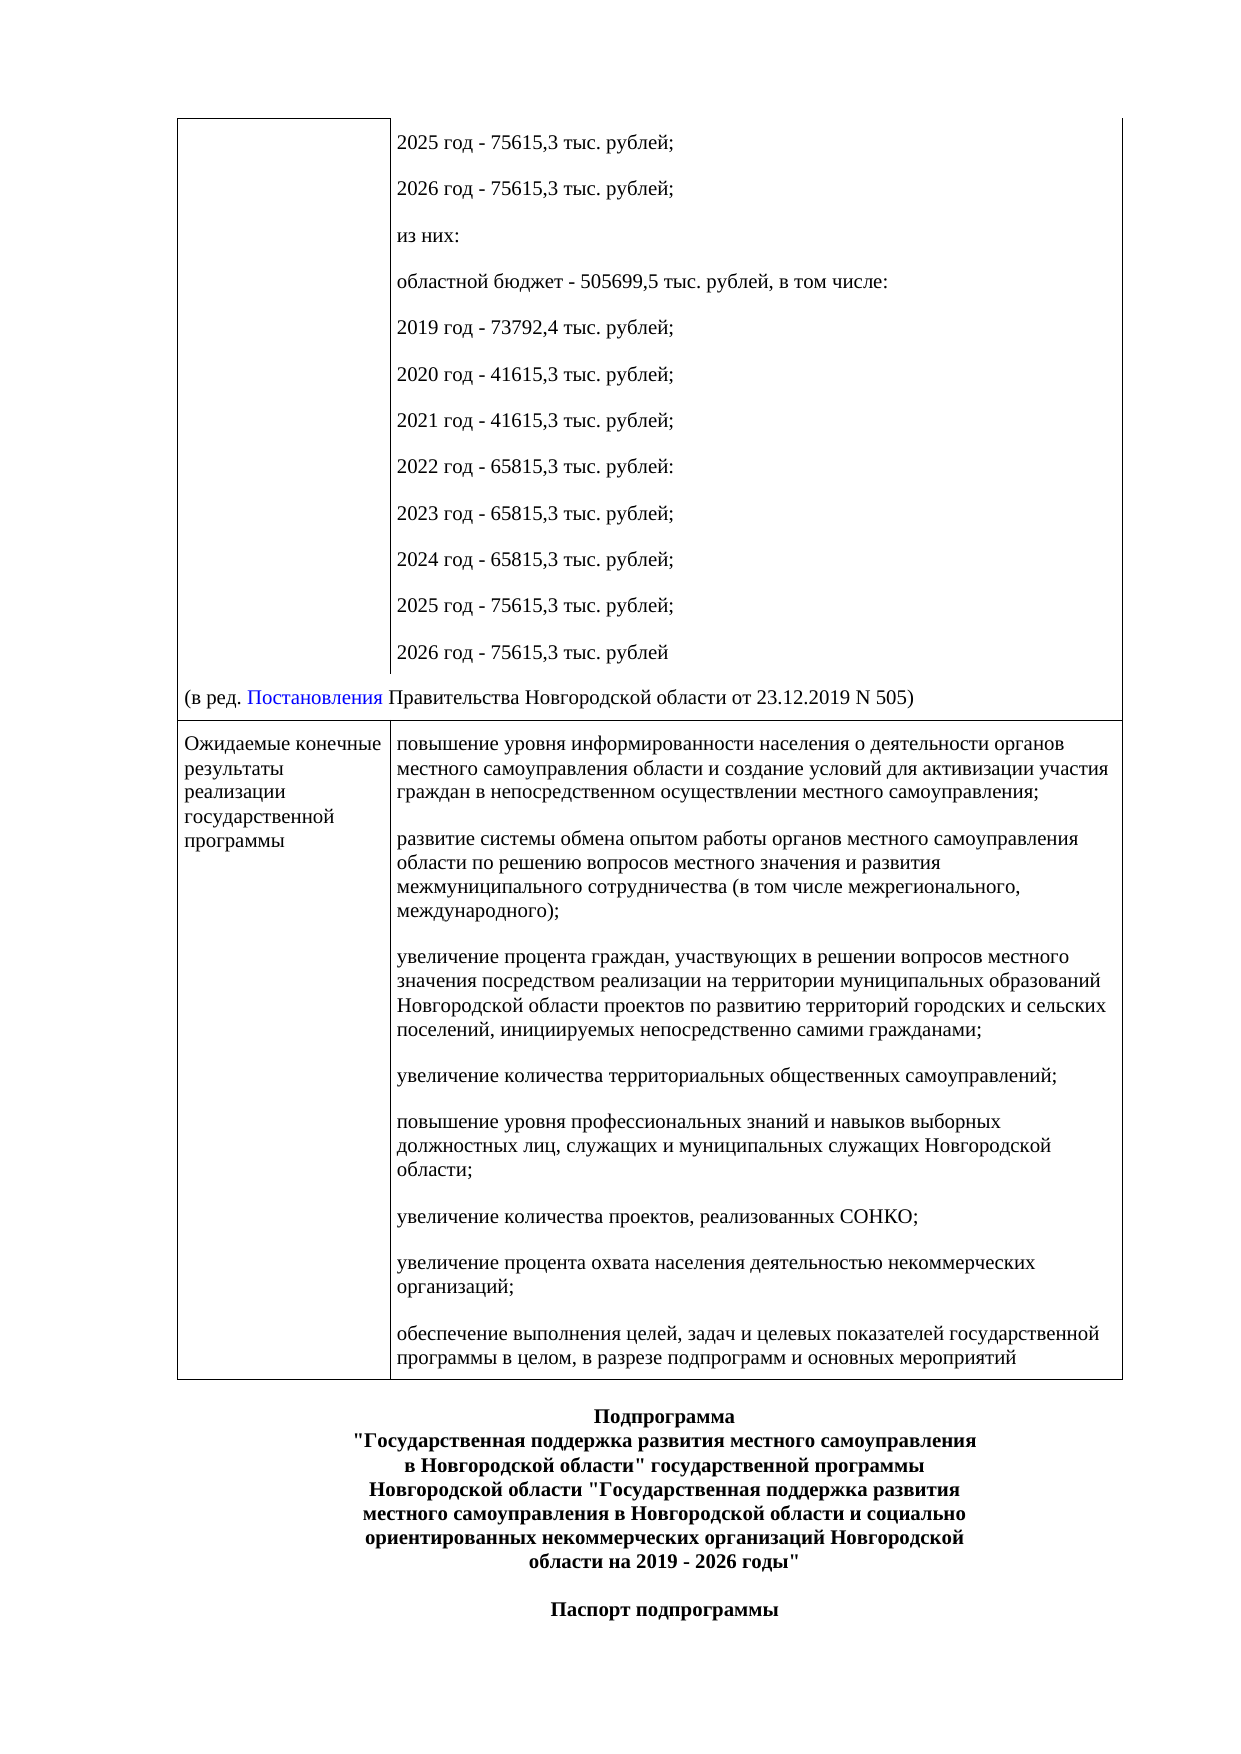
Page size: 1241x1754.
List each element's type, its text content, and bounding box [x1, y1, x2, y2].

table_cell обеспечение выполнения целей, задач и целевых показателей государственной программы в целом, в разрезе подпрограмм и основных мероприятий [391, 1309, 1122, 1379]
table_cell 2021 год - 41615,3 тыс. рублей; [391, 396, 1122, 443]
table_cell развитие системы обмена опытом работы органов местного самоуправления области по решению вопросов местного значения и развития межмуниципального сотрудничества (в том числе межрегионального, международного); [391, 814, 1122, 933]
table_cell увеличение количества территориальных общественных самоуправлений; [391, 1051, 1122, 1098]
table_cell 2024 год - 65815,3 тыс. рублей; [391, 535, 1122, 582]
table_cell областной бюджет - 505699,5 тыс. рублей, в том числе: [391, 257, 1122, 303]
title ориентированных некоммерческих организаций Новгородской [177, 1525, 1152, 1549]
table_cell из них: [391, 211, 1122, 257]
table_cell 2020 год - 41615,3 тыс. рублей; [391, 350, 1122, 396]
table_cell 2023 год - 65815,3 тыс. рублей; [391, 489, 1122, 535]
title области на 2019 - 2026 годы" [177, 1549, 1152, 1573]
table_cell 2025 год - 75615,3 тыс. рублей; [391, 118, 1122, 164]
title местного самоуправления в Новгородской области и социально [177, 1501, 1152, 1525]
title Новгородской области "Государственная поддержка развития [177, 1477, 1152, 1501]
table_cell 2026 год - 75615,3 тыс. рублей; [391, 165, 1122, 211]
title в Новгородской области" государственной программы [177, 1452, 1152, 1477]
table_cell Ожидаемые конечные результаты реализации государственной программы [178, 721, 390, 1379]
table_cell увеличение процента охвата населения деятельностью некоммерческих организаций; [391, 1239, 1122, 1309]
table_cell (в ред. Постановления Правительства Новгородской области от 23.12.2019 N 505) [178, 674, 1122, 720]
title "Государственная поддержка развития местного самоуправления [177, 1428, 1152, 1452]
table_cell 2026 год - 75615,3 тыс. рублей [391, 628, 1122, 674]
title Подпрограмма [177, 1404, 1152, 1428]
table_cell повышение уровня профессиональных знаний и навыков выборных должностных лиц, служащих и муниципальных служащих Новгородской области; [391, 1098, 1122, 1192]
table_cell увеличение количества проектов, реализованных СОНКО; [391, 1192, 1122, 1238]
table_cell увеличение процента граждан, участвующих в решении вопросов местного значения посредством реализации на территории муниципальных образований Новгородской области проектов по развитию территорий городских и сельских поселений, инициируемых непосредственно самими гражданами; [391, 933, 1122, 1051]
table_cell 2025 год - 75615,3 тыс. рублей; [391, 582, 1122, 628]
title Паспорт подпрограммы [177, 1597, 1152, 1621]
table_cell повышение уровня информированности населения о деятельности органов местного самоуправления области и создание условий для активизации участия граждан в непосредственном осуществлении местного самоуправления; [391, 721, 1122, 814]
table_cell 2022 год - 65815,3 тыс. рублей: [391, 443, 1122, 489]
table_cell 2019 год - 73792,4 тыс. рублей; [391, 304, 1122, 350]
